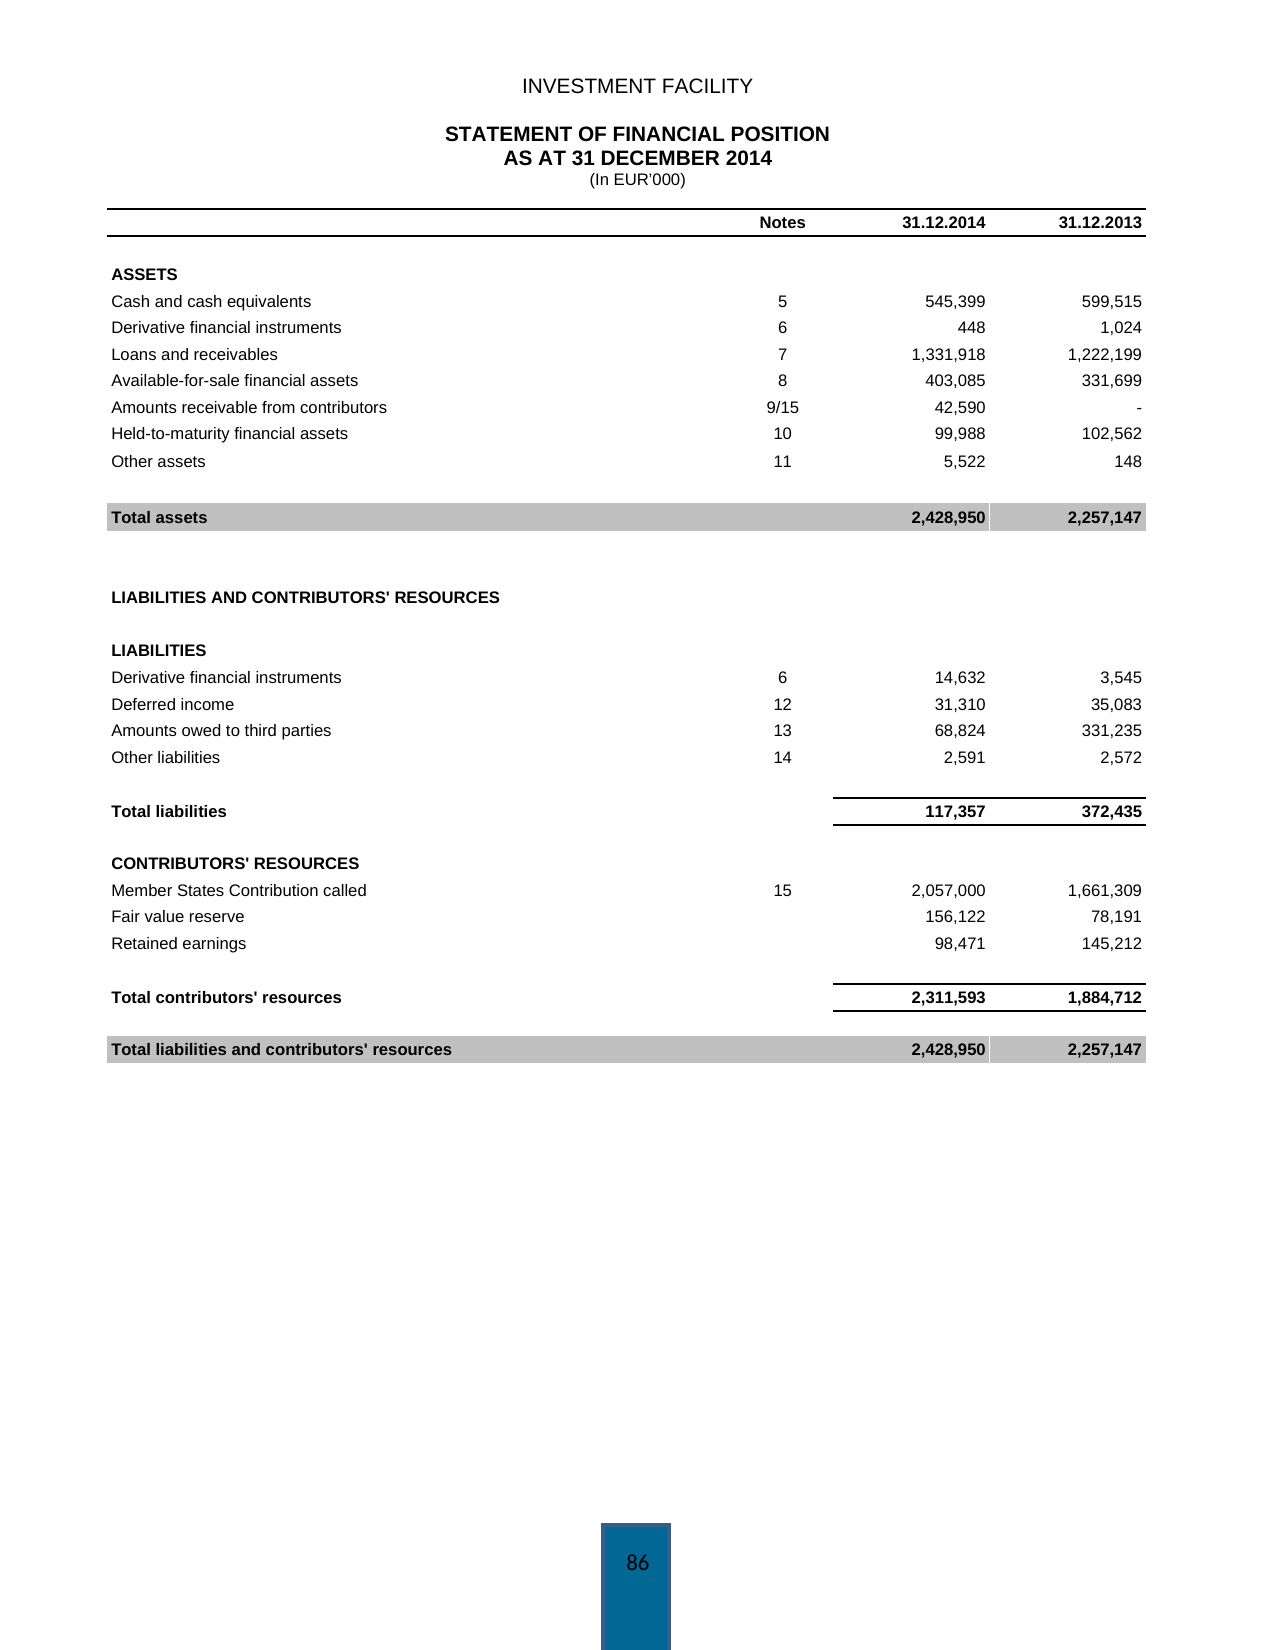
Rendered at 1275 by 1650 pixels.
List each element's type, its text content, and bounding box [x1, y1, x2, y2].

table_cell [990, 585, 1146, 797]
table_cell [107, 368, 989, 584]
text STATEMENT OF FINANCIAL POSITION [118, 122, 1157, 146]
text (In EUR’000) [118, 170, 1157, 189]
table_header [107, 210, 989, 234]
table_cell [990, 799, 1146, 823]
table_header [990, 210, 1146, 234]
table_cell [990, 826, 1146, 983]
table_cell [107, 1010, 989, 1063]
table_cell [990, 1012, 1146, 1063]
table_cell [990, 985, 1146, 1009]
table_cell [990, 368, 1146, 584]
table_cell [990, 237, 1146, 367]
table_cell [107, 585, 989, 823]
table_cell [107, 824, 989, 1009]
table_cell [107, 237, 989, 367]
text as at 31 december 2014 [118, 146, 1157, 170]
